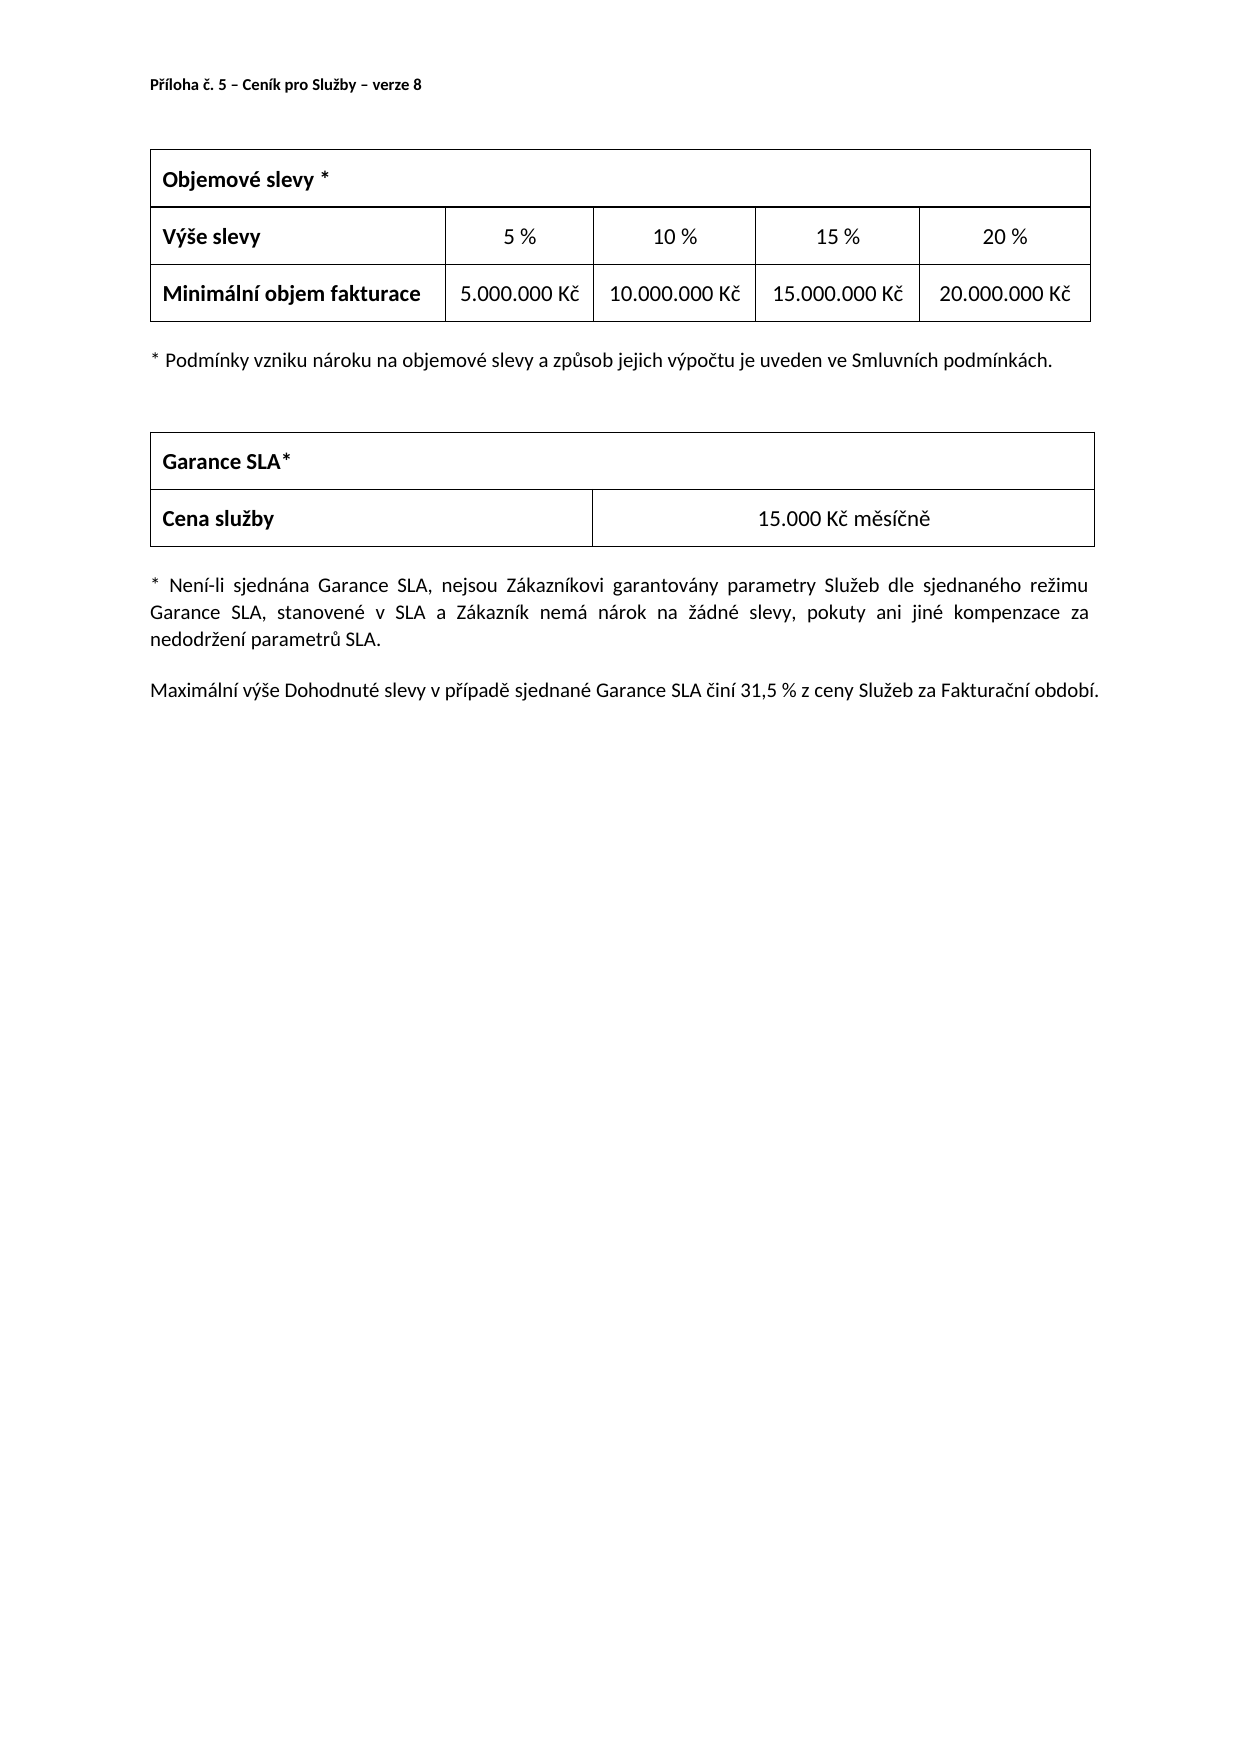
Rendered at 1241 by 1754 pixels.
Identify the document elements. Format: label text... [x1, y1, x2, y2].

table_cell 15.000.000 Kč [756, 265, 919, 321]
text * Není-li sjednána Garance SLA, nejsou Zákazníkovi garantovány parametry Služeb dle sjednaného režimu Garance SLA, stanovené v SLA a Zákazník nemá nárok na žádné slevy, pokuty ani jiné kompenzace za nedodržení parametrů SLA. [150, 572, 1090, 652]
table_cell 20 % [920, 208, 1090, 264]
table_cell Minimální objem fakturace [151, 265, 445, 321]
table_header Objemové slevy * [151, 150, 1090, 206]
text * Podmínky vzniku nároku na objemové slevy a způsob jejich výpočtu je uveden ve Smluvních podmínkách. [150, 347, 1138, 373]
table_cell 5 % [446, 208, 593, 264]
table_cell Výše slevy [151, 208, 445, 264]
table_cell Cena služby [151, 490, 592, 546]
table_cell 10.000.000 Kč [594, 265, 755, 321]
table_cell 15 % [756, 208, 919, 264]
table_cell 5.000.000 Kč [446, 265, 593, 321]
table_cell 15.000 Kč měsíčně [593, 490, 1094, 546]
table_cell 20.000.000 Kč [920, 265, 1090, 321]
table_header Garance SLA* [151, 433, 1094, 489]
text Maximální výše Dohodnuté slevy v případě sjednané Garance SLA činí 31,5 % z ceny Služeb za Fakturační období. [150, 678, 1138, 703]
table_cell 10 % [594, 208, 755, 264]
